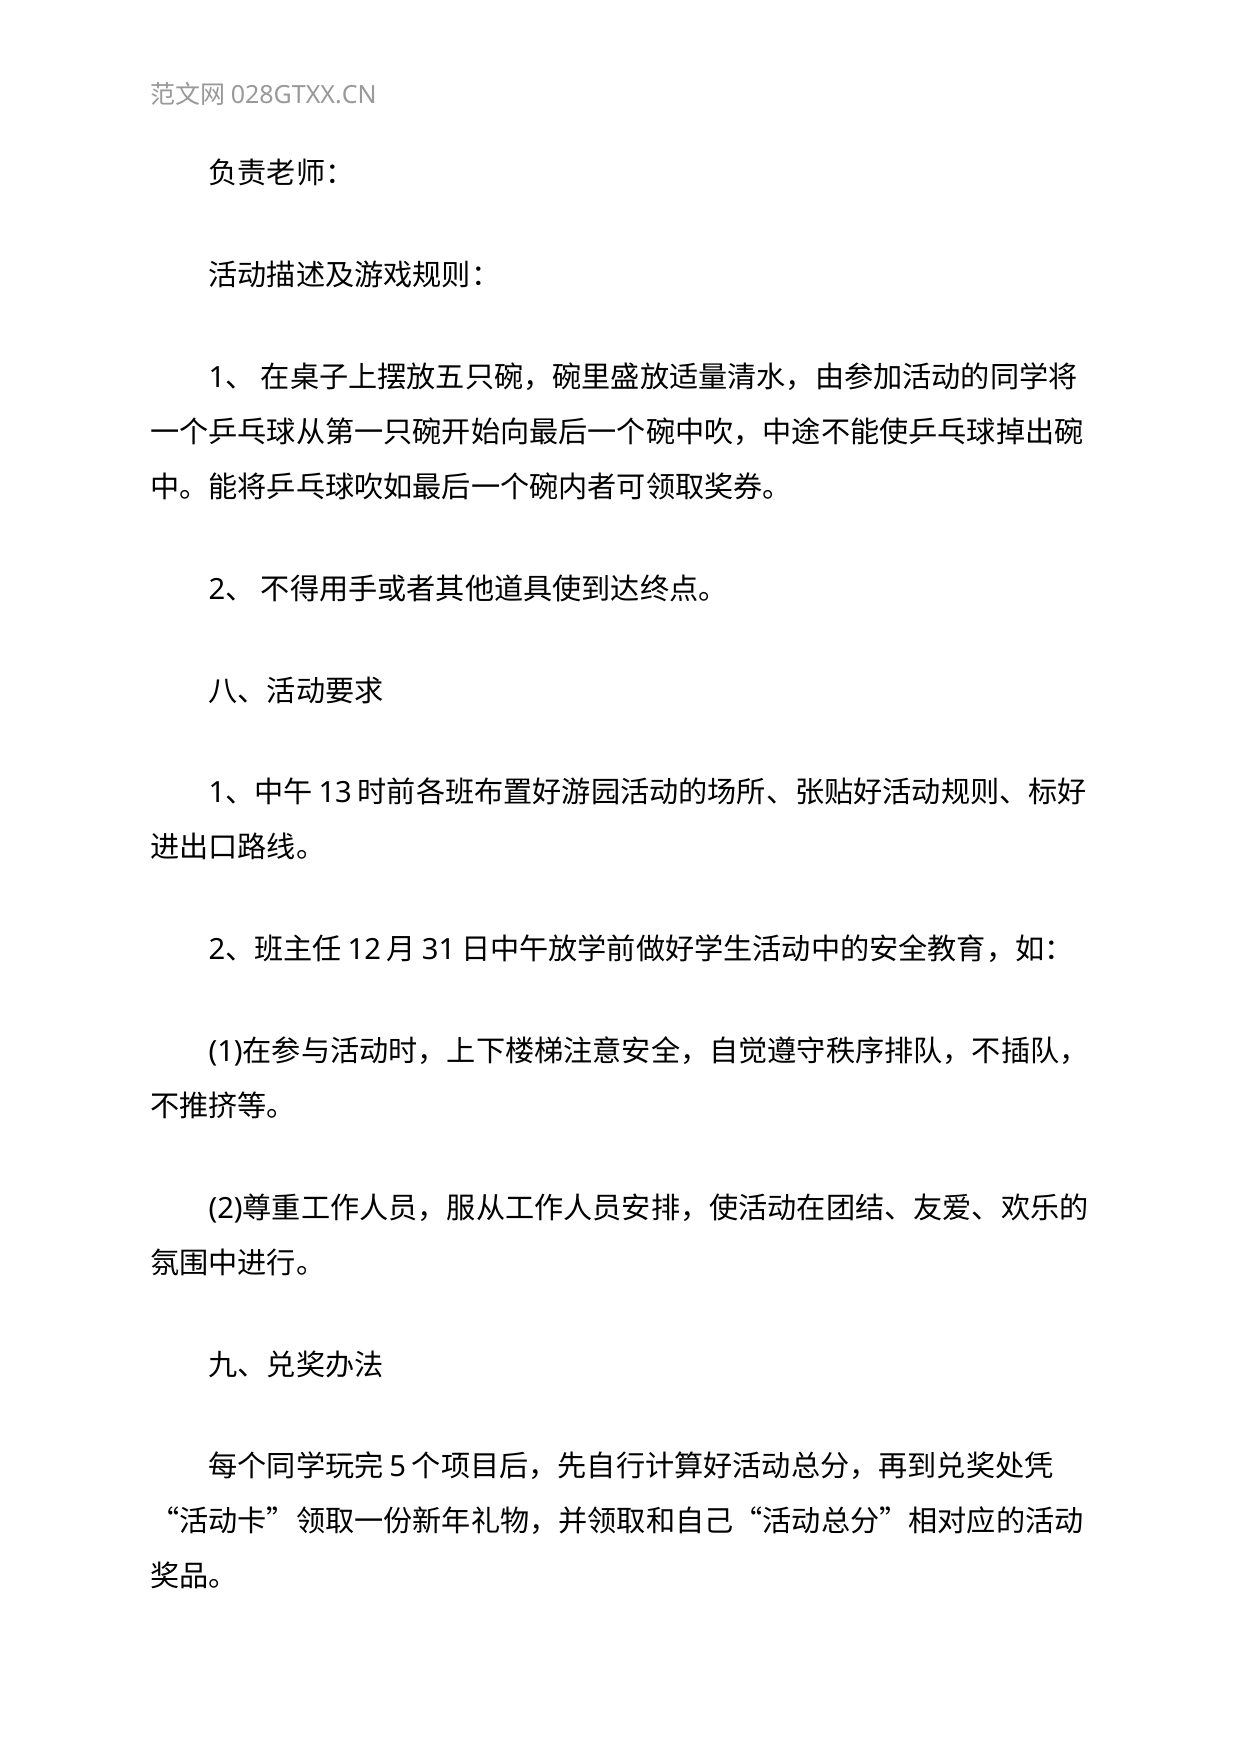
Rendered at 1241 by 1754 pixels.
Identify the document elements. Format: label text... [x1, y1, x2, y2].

text 九、兑奖办法 [150, 1341, 1090, 1383]
text 负责老师： [150, 150, 1090, 192]
text 每个同学玩完5个项目后，先自行计算好活动总分，再到兑奖处凭“活动卡”领取一份新年礼物，并领取和自己“活动总分”相对应的活动奖品。 [150, 1443, 1090, 1595]
text 1、中午13时前各班布置好游园活动的场所、张贴好活动规则、标好进出口路线。 [150, 769, 1090, 866]
text 活动描述及游戏规则： [150, 252, 1090, 294]
text (1)在参与活动时，上下楼梯注意安全，自觉遵守秩序排队，不插队，不推挤等。 [150, 1028, 1090, 1125]
text 2、班主任12月31日中午放学前做好学生活动中的安全教育，如： [150, 926, 1090, 968]
text 1、 在桌子上摆放五只碗，碗里盛放适量清水，由参加活动的同学将一个乒乓球从第一只碗开始向最后一个碗中吹，中途不能使乒乓球掉出碗中。能将乒乓球吹如最后一个碗内者可领取奖券。 [150, 353, 1090, 506]
text 2、 不得用手或者其他道具使到达终点。 [150, 565, 1090, 608]
text 八、活动要求 [150, 667, 1090, 709]
text (2)尊重工作人员，服从工作人员安排，使活动在团结、友爱、欢乐的氛围中进行。 [150, 1184, 1090, 1282]
